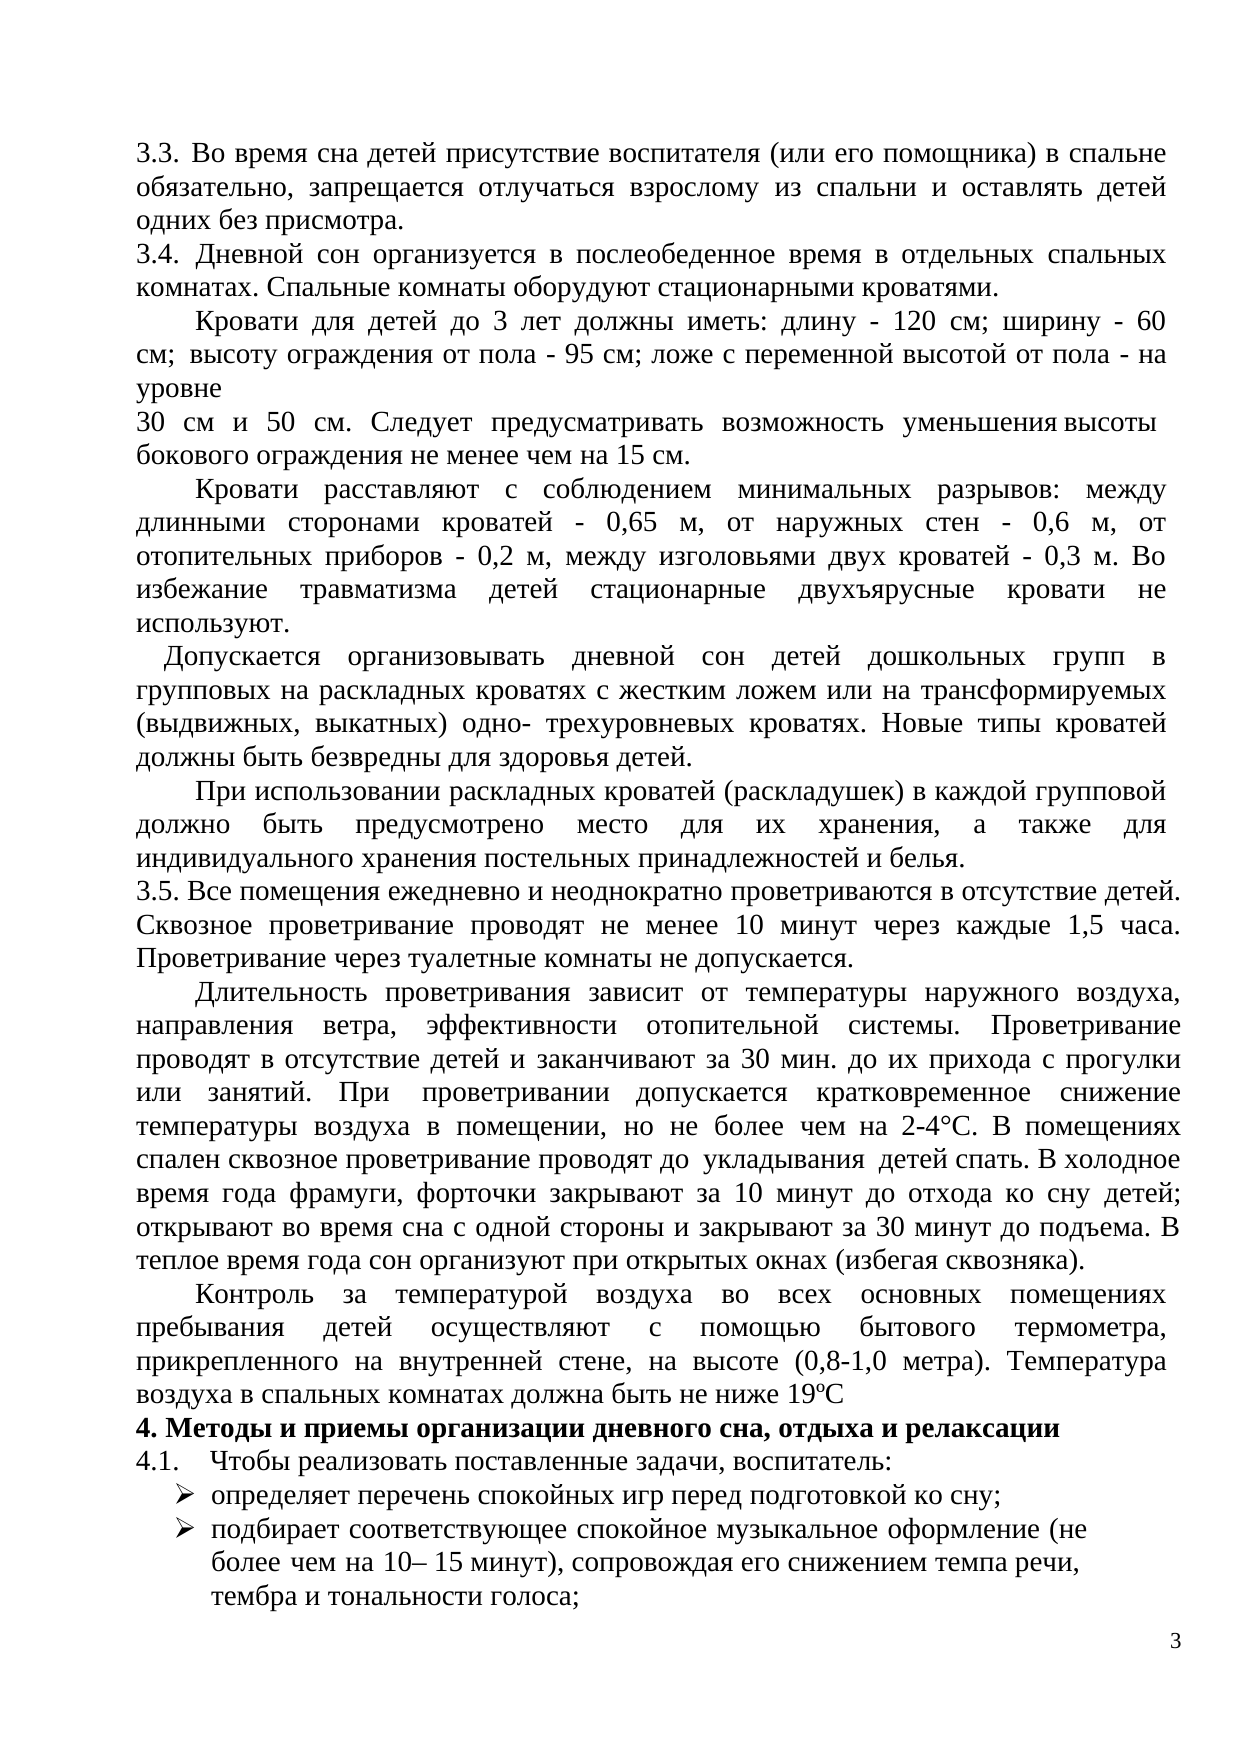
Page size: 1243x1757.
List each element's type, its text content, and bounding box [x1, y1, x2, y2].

subtitle Методы и приемы организации дневного сна, отдыха и релаксации [136, 1410, 1181, 1443]
list Все помещения ежедневно и неоднократно проветриваются в отсутствие детей. Сквозное проветривание проводят не менее 10 минут через каждые 1,5 часа. Проветривание через туалетные комнаты не допускается. [136, 873, 1181, 974]
list Во время сна детей присутствие воспитателя (или его помощника) в спальне обязательно, запрещается отлучаться взрослому из спальни и оставлять детей одних без присмотра. [136, 135, 1167, 236]
list Дневной сон организуется в послеобеденное время в отдельных спальных комнатах. Спальные комнаты оборудуют стационарными кроватями. [136, 236, 1167, 303]
text При использовании раскладных кроватей (раскладушек) в каждой групповой должно быть предусмотрено место для их хранения, а также для индивидуального хранения постельных принадлежностей и белья. [136, 773, 1167, 873]
text 30 см и 50 см. Следует предусматривать возможность уменьшения высоты бокового ограждения не менее чем на 15 см. [136, 404, 1167, 471]
text Допускается организовывать дневной сон детей дошкольных групп в групповых на раскладных кроватях с жестким ложем или на трансформируемых (выдвижных, выкатных) одно- трехуровневых кроватях. Новые типы кроватей должны быть безвредны для здоровья детей. [136, 638, 1167, 773]
text Кровати для детей до 3 лет должны иметь: длину - 120 см; ширину - 60 см; высоту ограждения от пола - 95 см; ложе с переменной высотой от пола - на уровне [136, 303, 1167, 404]
text Контроль за температурой воздуха во всех основных помещениях пребывания детей осуществляют с помощью бытового термометра, прикрепленного на внутренней стене, на высоте (0,8-1,0 метра). Температура воздуха в спальных комнатах должна быть не ниже 19ºС [136, 1276, 1167, 1410]
list Чтобы реализовать поставленные задачи, воспитатель: [136, 1443, 1181, 1477]
list определяет перечень спокойных игр перед подготовкой ко сну; [173, 1477, 1181, 1511]
list подбирает соответствующее спокойное музыкальное оформление (не более чем на 10– 15 минут), сопровождая его снижением темпа речи, тембра и тональности голоса; [173, 1511, 1095, 1611]
text Кровати расставляют с соблюдением минимальных разрывов: между длинными сторонами кроватей - 0,65 м, от наружных стен - 0,6 м, от отопительных приборов - 0,2 м, между изголовьями двух кроватей - 0,3 м. Во избежание травматизма детей стационарные двухъярусные кровати не используют. [136, 471, 1167, 638]
text Длительность проветривания зависит от температуры наружного воздуха, направления ветра, эффективности отопительной системы. Проветривание проводят в отсутствие детей и заканчивают за 30 мин. до их прихода с прогулки или занятий. При проветривании допускается кратковременное снижение температуры воздуха в помещении, но не более чем на 2-4°С. В помещениях спален сквозное проветривание проводят до укладывания детей спать. В холодное время года фрамуги, форточки закрывают за 10 минут до отхода ко сну детей; открывают во время сна с одной стороны и закрывают за 30 минут до подъема. В теплое время года сон организуют при открытых окнах (избегая сквозняка). [136, 974, 1181, 1276]
